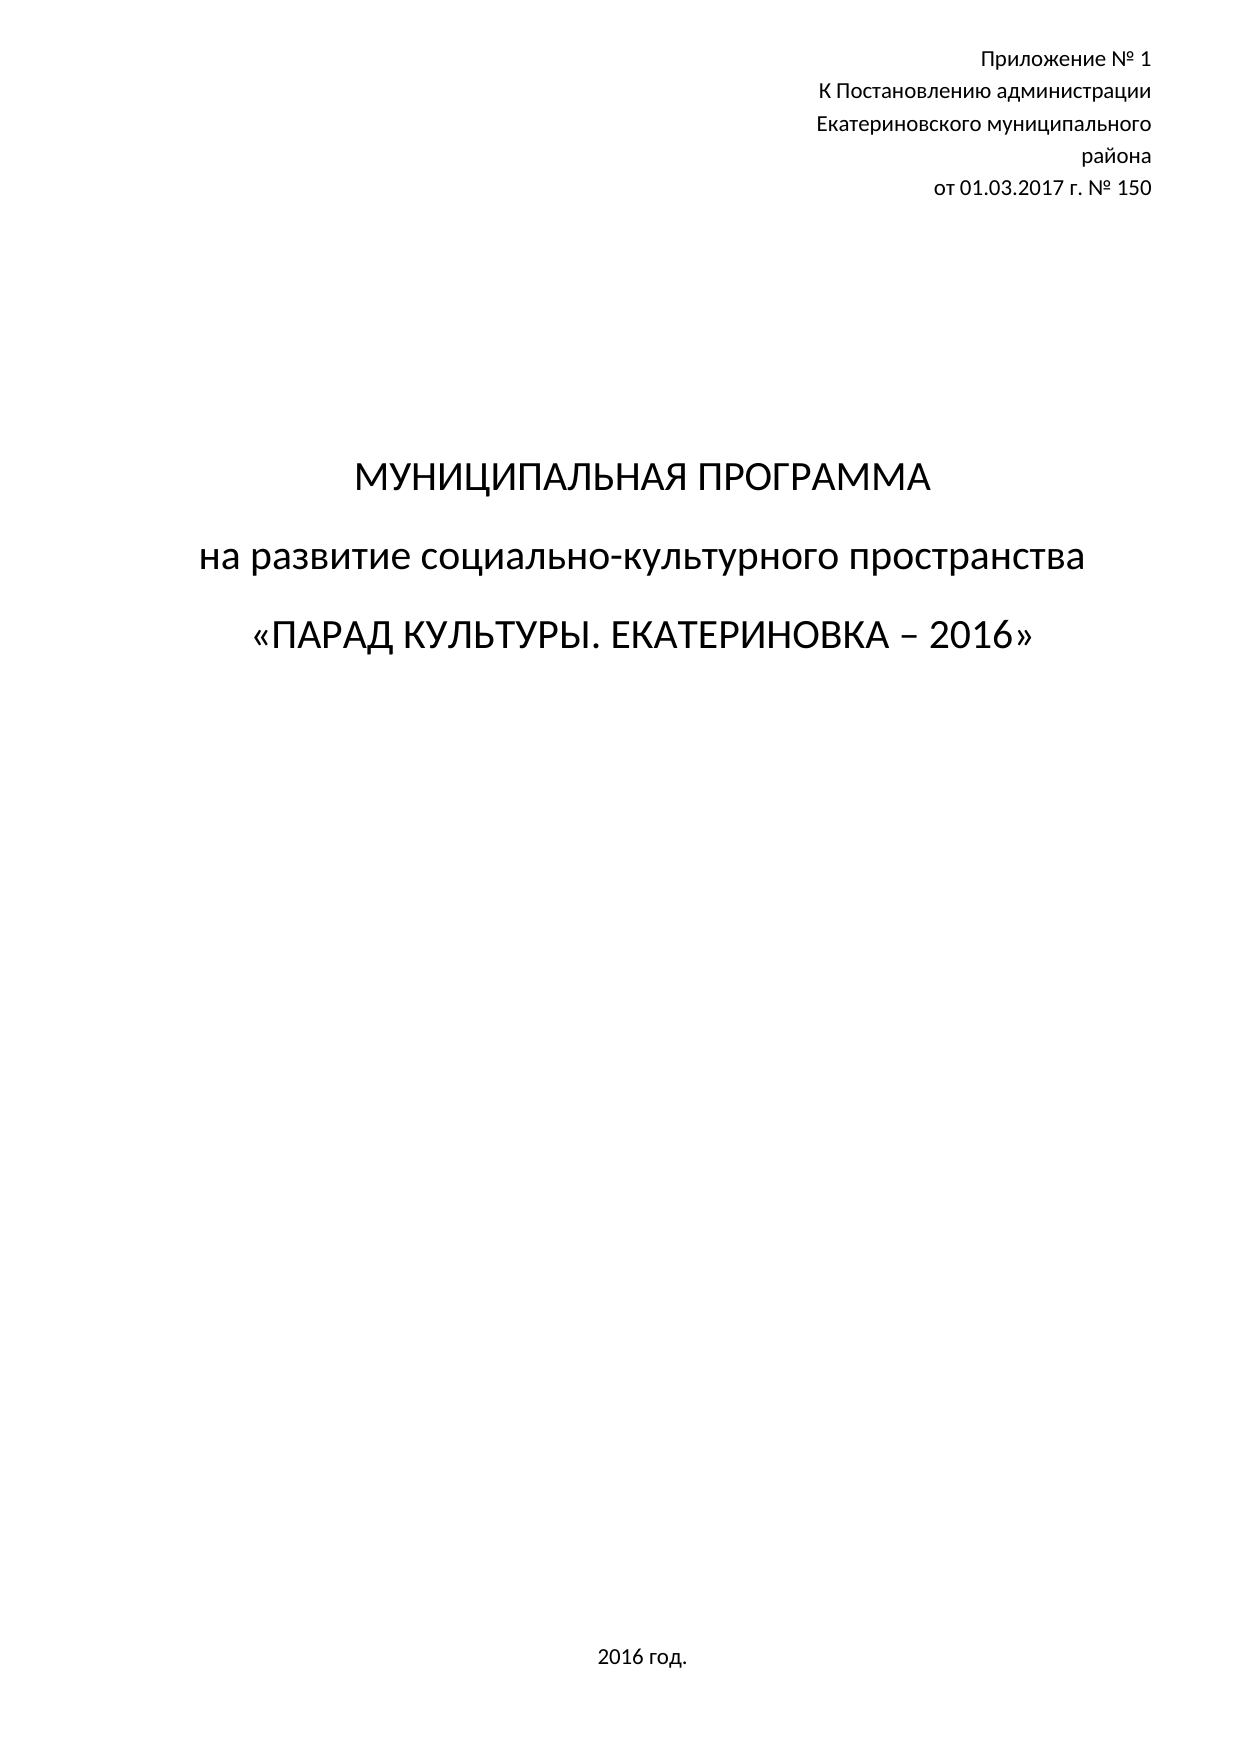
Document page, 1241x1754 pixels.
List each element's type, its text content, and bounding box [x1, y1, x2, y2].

text Екатериновского муниципального [133, 109, 1152, 137]
text Приложение № 1 [133, 44, 1152, 72]
text на развитие социально-культурного пространства [133, 529, 1152, 580]
text МУНИЦИПАЛЬНАЯ ПРОГРАММА [133, 449, 1152, 500]
text района [133, 141, 1152, 169]
text «ПАРАД КУЛЬТУРЫ. ЕКАТЕРИНОВКА – 2016» [133, 608, 1152, 659]
text К Постановлению администрации [133, 77, 1152, 104]
text от 01.03.2017 г. № 150 [133, 173, 1152, 201]
text 2016 год. [133, 1642, 1152, 1670]
